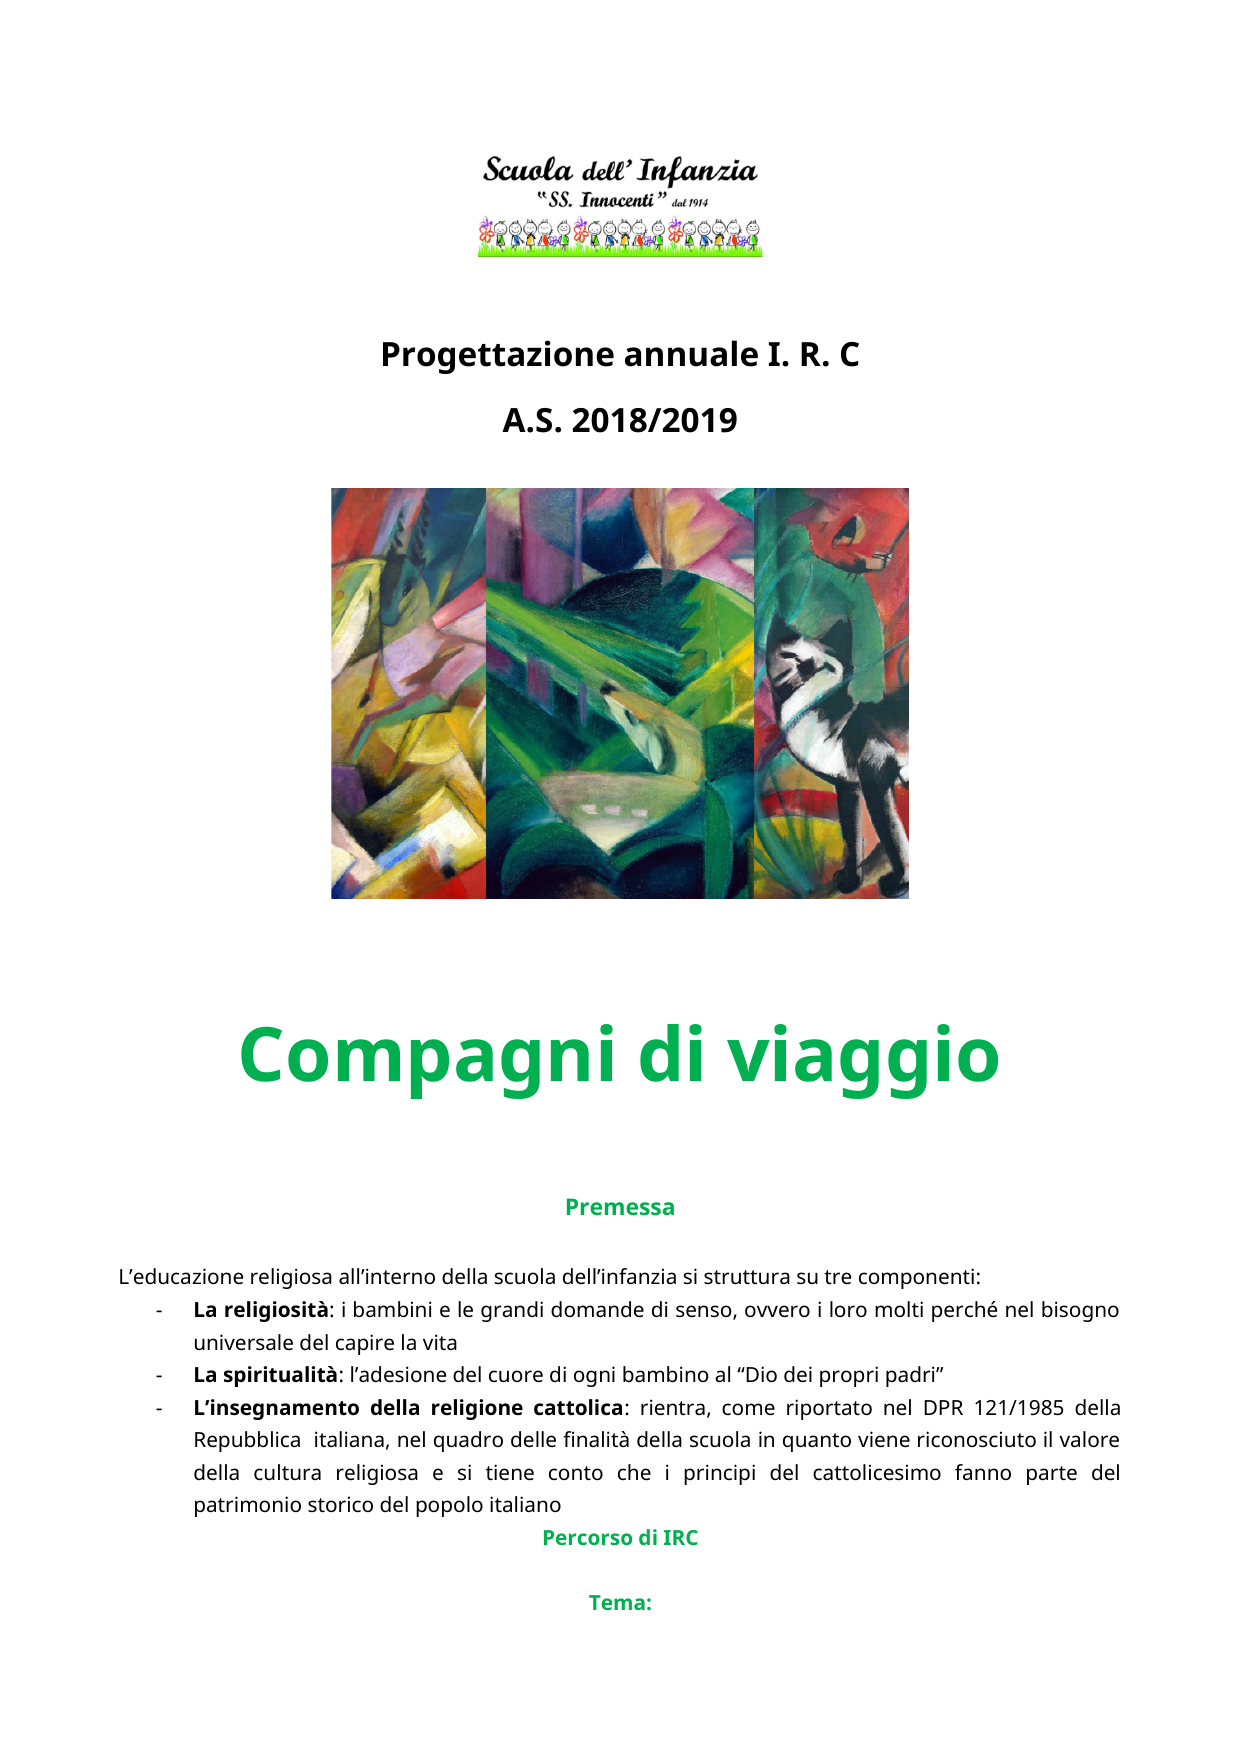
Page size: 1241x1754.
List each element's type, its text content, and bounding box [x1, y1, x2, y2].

list Tema: [118, 1588, 1122, 1617]
list Compagni di viaggio [118, 1001, 1122, 1103]
list Percorso di IRC [118, 1523, 1122, 1552]
list Premessa [118, 1191, 1122, 1222]
list L’insegnamento della religione cattolica: rientra, come riportato nel DPR 121/1985 della Repubblica italiana, nel quadro delle finalità della scuola in quanto viene riconosciuto il valore della cultura religiosa e si tiene conto che i principi del cattolicesimo fanno parte del patrimonio storico del popolo italiano [156, 1393, 1122, 1519]
picture [331, 488, 909, 899]
picture [477, 147, 763, 257]
list La religiosità: i bambini e le grandi domande di senso, ovvero i loro molti perché nel bisogno universale del capire la vita [156, 1295, 1122, 1356]
list L’educazione religiosa all’interno della scuola dell’infanzia si struttura su tre componenti: [118, 1262, 1122, 1291]
text Progettazione annuale I. R. C [118, 331, 1122, 376]
list A.S. 2018/2019 [118, 397, 1122, 442]
list La spiritualità: l’adesione del cuore di ogni bambino al “Dio dei propri padri” [156, 1360, 1122, 1389]
